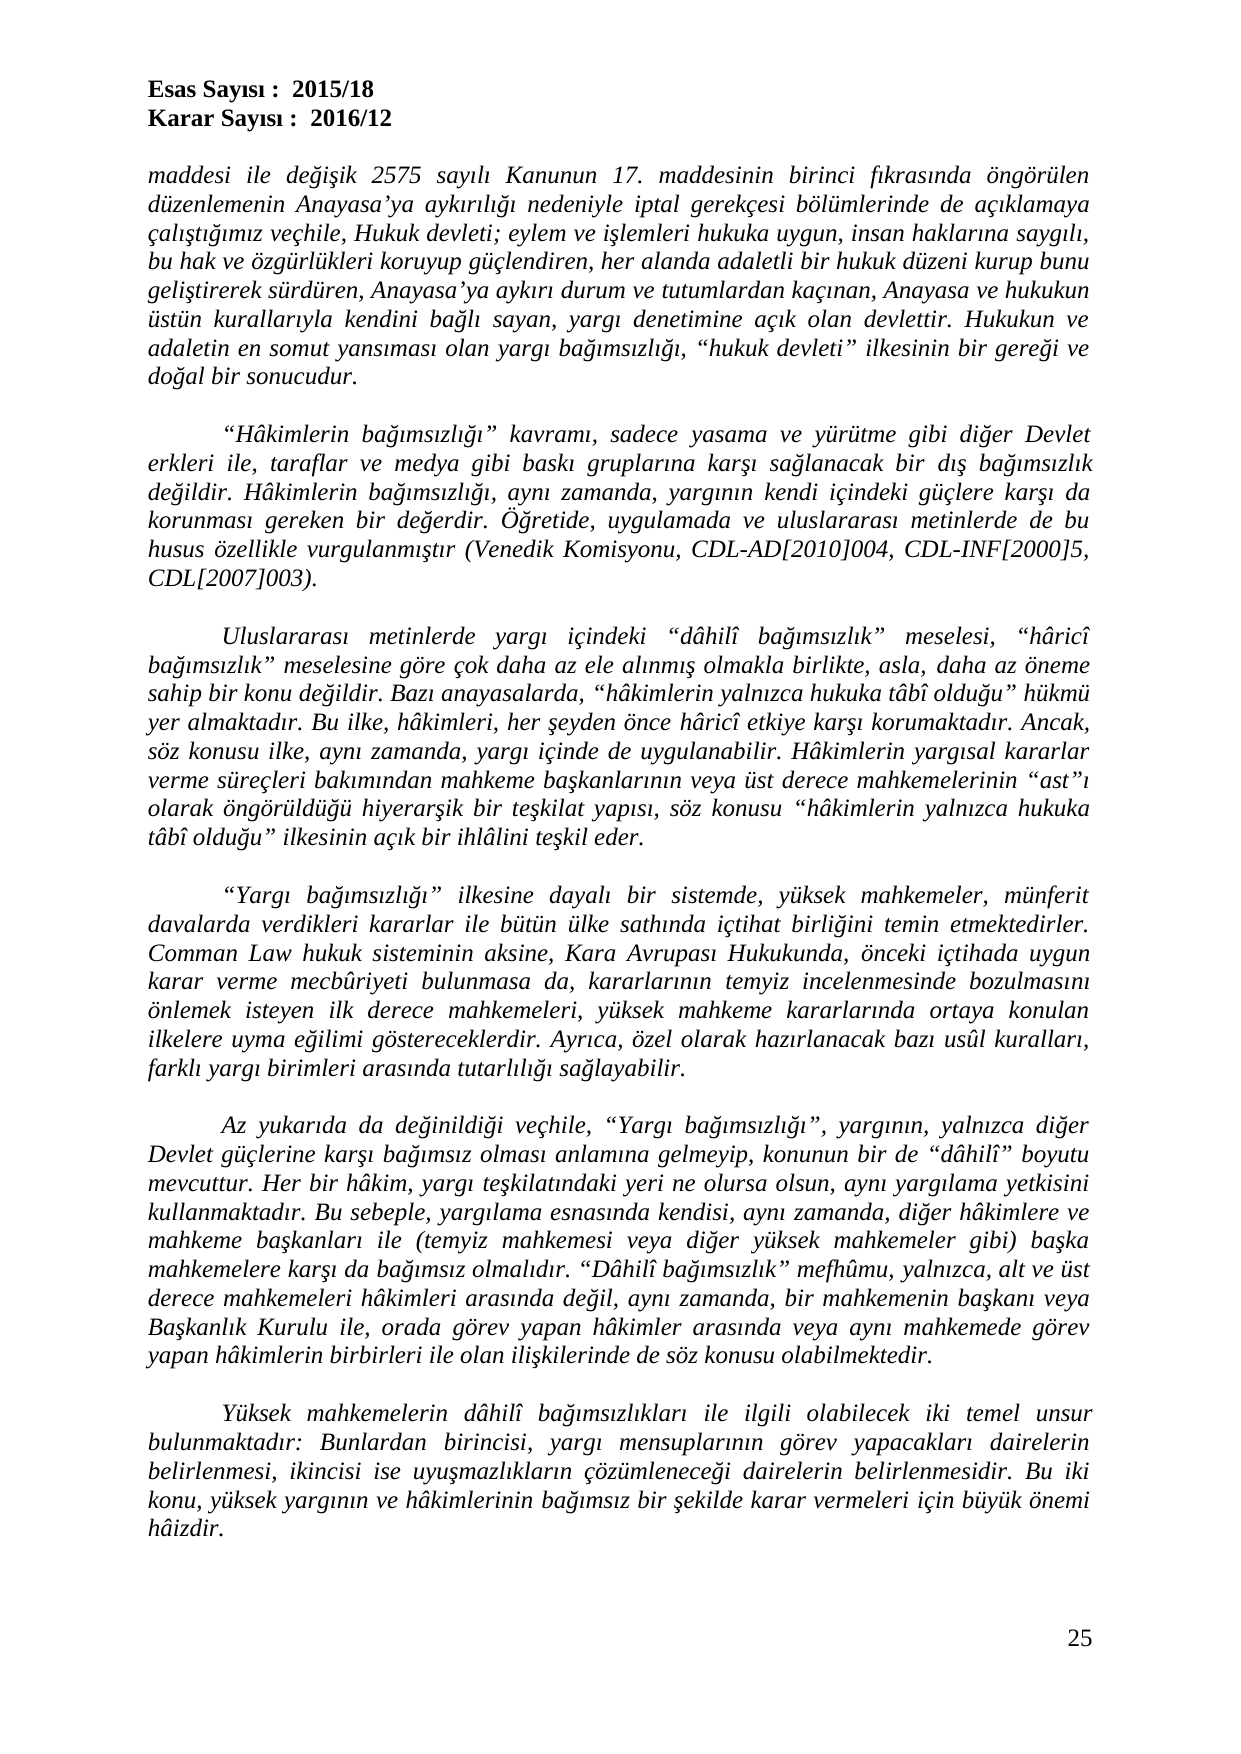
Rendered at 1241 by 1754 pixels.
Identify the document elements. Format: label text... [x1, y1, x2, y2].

text Yüksek mahkemelerin dâhilî bağımsızlıkları ile ilgili olabilecek iki temel unsur bulunmaktadır: Bunlardan birincisi, yargı mensuplarının görev yapacakları dairelerin belirlenmesi, ikincisi ise uyuşmazlıkların çözümleneceği dairelerin belirlenmesidir. Bu iki konu, yüksek yargının ve hâkimlerinin bağımsız bir şekilde karar vermeleri için büyük önemi hâizdir. [148, 1398, 1093, 1542]
text “Hâkimlerin bağımsızlığı” kavramı, sadece yasama ve yürütme gibi diğer Devlet erkleri ile, taraflar ve medya gibi baskı gruplarına karşı sağlanacak bir dış bağımsızlık değildir. Hâkimlerin bağımsızlığı, aynı zamanda, yargının kendi içindeki güçlere karşı da korunması gereken bir değerdir. Öğretide, uygulamada ve uluslararası metinlerde de bu husus özellikle vurgulanmıştır (Venedik Komisyonu, CDL-AD[2010]004, CDL-INF[2000]5, CDL[2007]003). [148, 419, 1093, 592]
text Az yukarıda da değinildiği veçhile, “Yargı bağımsızlığı”, yargının, yalnızca diğer Devlet güçlerine karşı bağımsız olması anlamına gelmeyip, konunun bir de “dâhilî” boyutu mevcuttur. Her bir hâkim, yargı teşkilatındaki yeri ne olursa olsun, aynı yargılama yetkisini kullanmaktadır. Bu sebeple, yargılama esnasında kendisi, aynı zamanda, diğer hâkimlere ve mahkeme başkanları ile (temyiz mahkemesi veya diğer yüksek mahkemeler gibi) başka mahkemelere karşı da bağımsız olmalıdır. “Dâhilî bağımsızlık” mefhûmu, yalnızca, alt ve üst derece mahkemeleri hâkimleri arasında değil, aynı zamanda, bir mahkemenin başkanı veya Başkanlık Kurulu ile, orada görev yapan hâkimler arasında veya aynı mahkemede görev yapan hâkimlerin birbirleri ile olan ilişkilerinde de söz konusu olabilmektedir. [148, 1111, 1093, 1369]
text Uluslararası metinlerde yargı içindeki “dâhilî bağımsızlık” meselesi, “hâricî bağımsızlık” meselesine göre çok daha az ele alınmış olmakla birlikte, asla, daha az öneme sahip bir konu değildir. Bazı anayasalarda, “hâkimlerin yalnızca hukuka tâbî olduğu” hükmü yer almaktadır. Bu ilke, hâkimleri, her şeyden önce hâricî etkiye karşı korumaktadır. Ancak, söz konusu ilke, aynı zamanda, yargı içinde de uygulanabilir. Hâkimlerin yargısal kararlar verme süreçleri bakımından mahkeme başkanlarının veya üst derece mahkemelerinin “ast”ı olarak öngörüldüğü hiyerarşik bir teşkilat yapısı, söz konusu “hâkimlerin yalnızca hukuka tâbî olduğu” ilkesinin açık bir ihlâlini teşkil eder. [148, 621, 1093, 851]
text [148, 160, 1093, 390]
text “Yargı bağımsızlığı” ilkesine dayalı bir sistemde, yüksek mahkemeler, münferit davalarda verdikleri kararlar ile bütün ülke sathında içtihat birliğini temin etmektedirler. Comman Law hukuk sisteminin aksine, Kara Avrupası Hukukunda, önceki içtihada uygun karar verme mecbûriyeti bulunmasa da, kararlarının temyiz incelenmesinde bozulmasını önlemek isteyen ilk derece mahkemeleri, yüksek mahkeme kararlarında ortaya konulan ilkelere uyma eğilimi göstereceklerdir. Ayrıca, özel olarak hazırlanacak bazı usûl kuralları, farklı yargı birimleri arasında tutarlılığı sağlayabilir. [148, 880, 1093, 1081]
